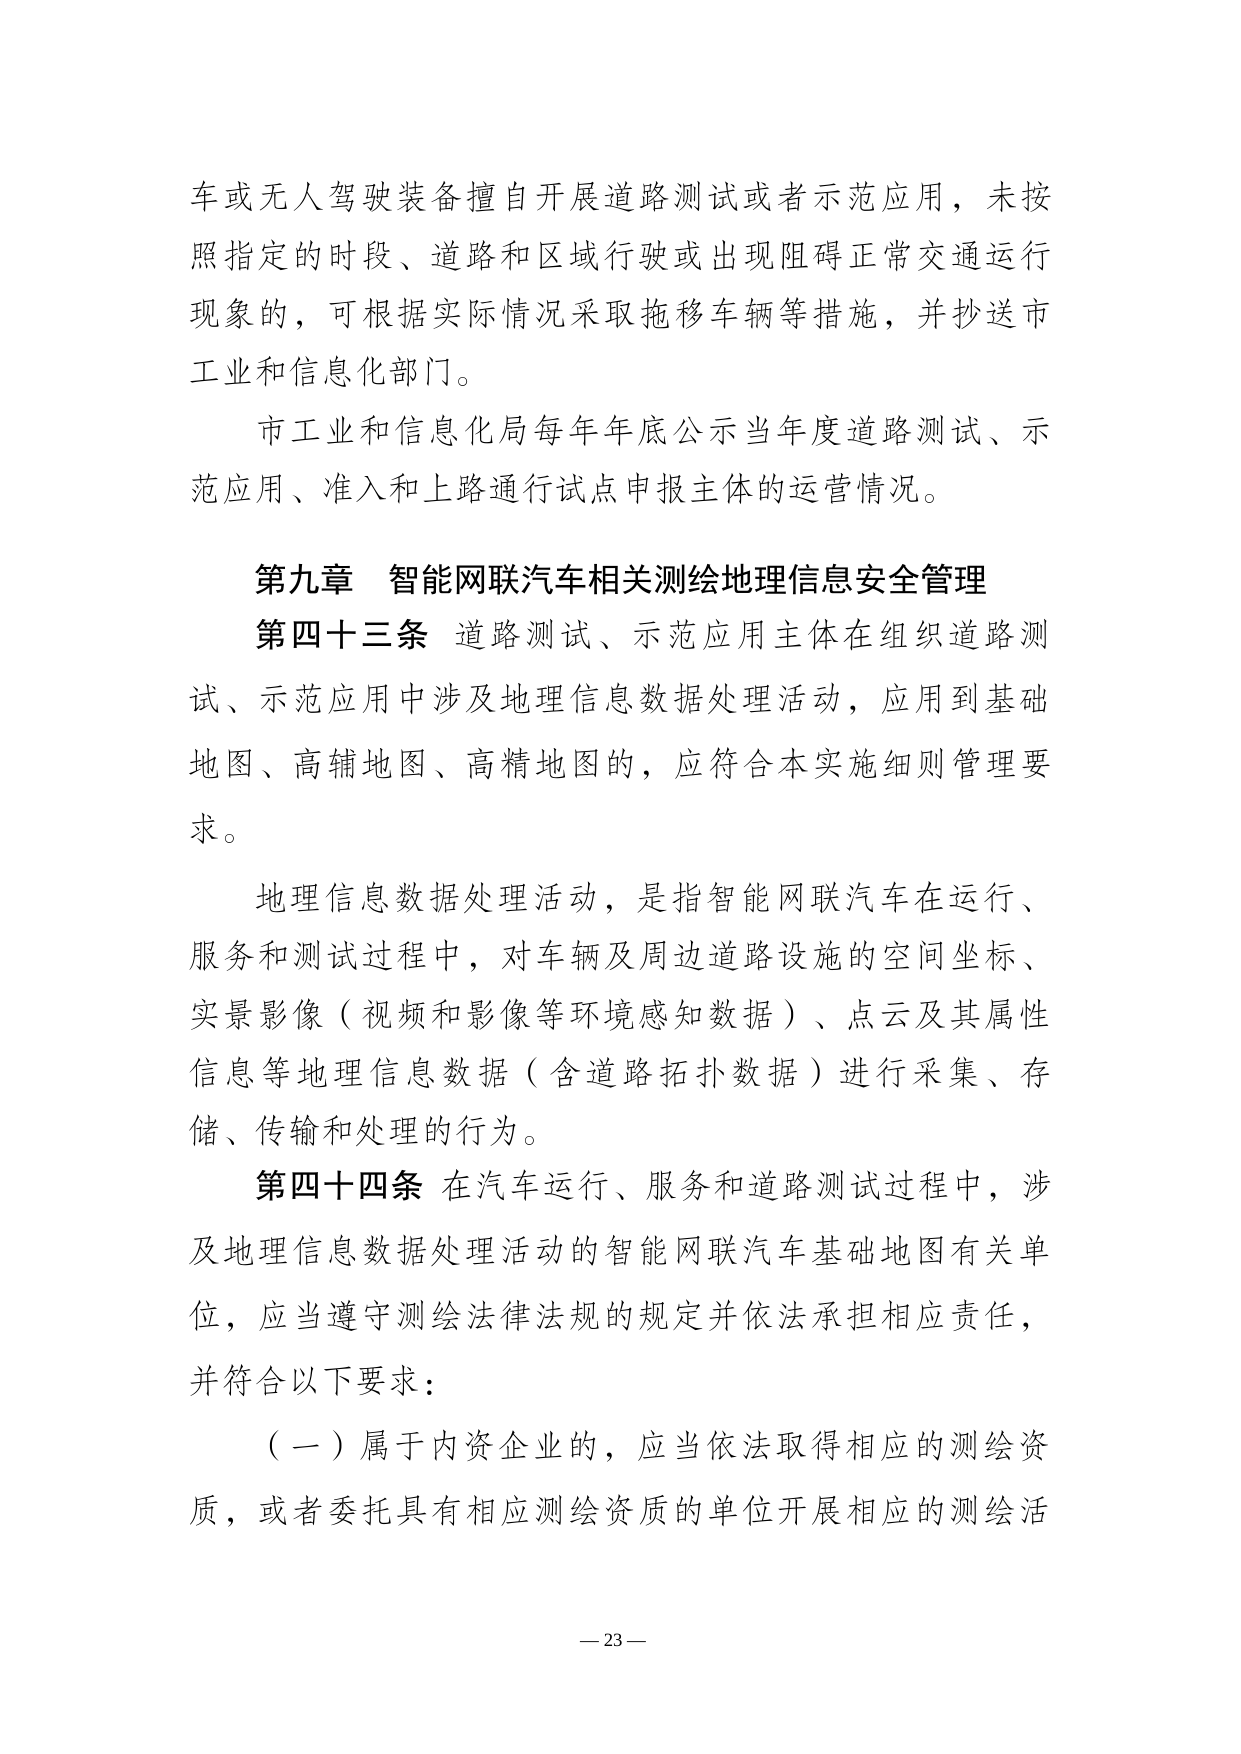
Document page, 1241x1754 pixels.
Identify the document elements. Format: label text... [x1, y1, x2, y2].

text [187, 1414, 1053, 1544]
text 第四十三条 道路测试、示范应用主体在组织道路测试、示范应用中涉及地理信息数据处理活动，应用到基础地图、高辅地图、高精地图的，应符合本实施细则管理要求。 [187, 603, 1053, 863]
text 第九章 智能网联汽车相关测绘地理信息安全管理 [187, 544, 1053, 603]
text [187, 162, 1053, 395]
text 地理信息数据处理活动，是指智能网联汽车在运行、服务和测试过程中，对车辆及周边道路设施的空间坐标、实景影像（视频和影像等环境感知数据）、点云及其属性信息等地理信息数据（含道路拓扑数据）进行采集、存储、传输和处理的行为。 [187, 863, 1053, 1154]
text 第四十四条 在汽车运行、服务和道路测试过程中，涉及地理信息数据处理活动的智能网联汽车基础地图有关单位，应当遵守测绘法律法规的规定并依法承担相应责任，并符合以下要求： [187, 1154, 1053, 1414]
text 市工业和信息化局每年年底公示当年度道路测试、示范应用、准入和上路通行试点申报主体的运营情况。 [187, 395, 1053, 512]
